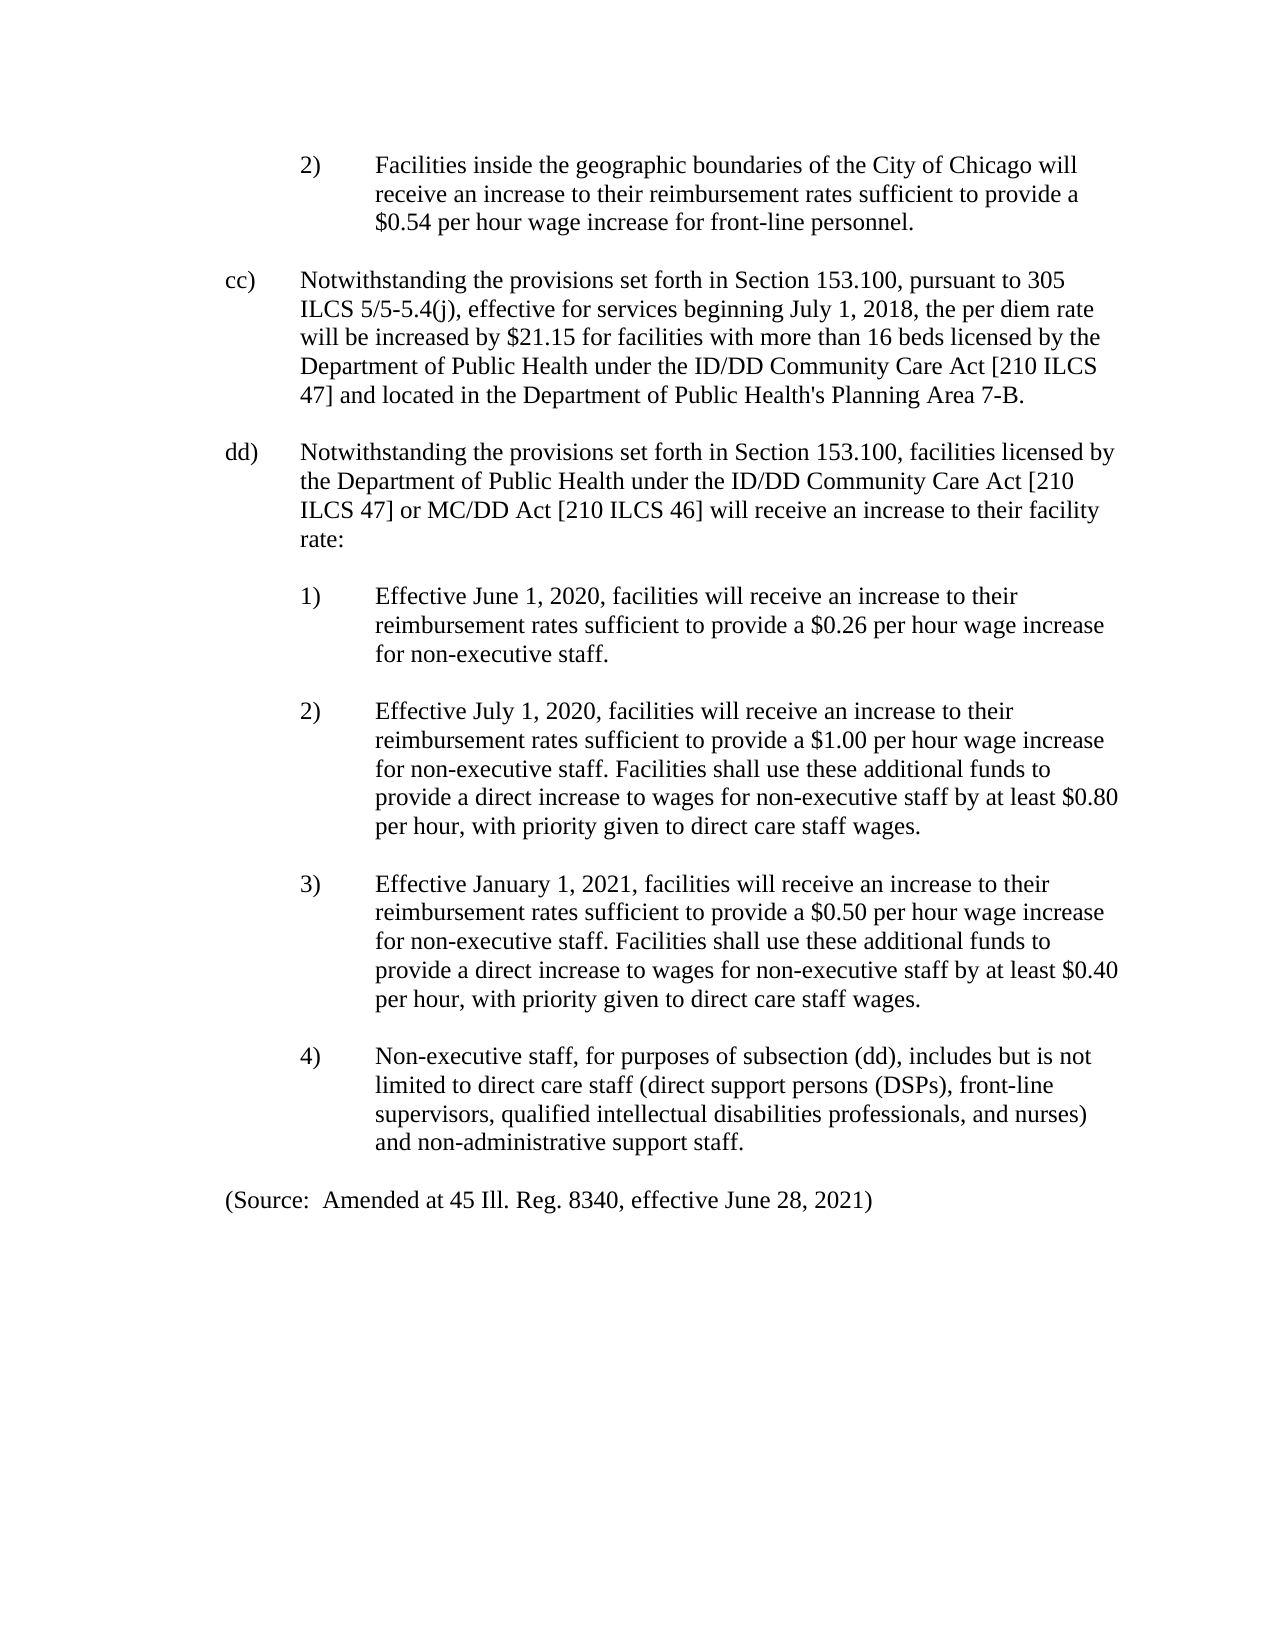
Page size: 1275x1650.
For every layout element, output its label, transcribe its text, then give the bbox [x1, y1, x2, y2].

text 2) Facilities inside the geographic boundaries of the City of Chicago will receive an increase to their reimbursement rates sufficient to provide a $0.54 per hour wage increase for front-line personnel. [300, 150, 1125, 236]
text 2) Effective July 1, 2020, facilities will receive an increase to their reimbursement rates sufficient to provide a $1.00 per hour wage increase for non-executive staff. Facilities shall use these additional funds to provide a direct increase to wages for non-executive staff by at least $0.80 per hour, with priority given to direct care staff wages. [300, 696, 1125, 840]
text 1) Effective June 1, 2020, facilities will receive an increase to their reimbursement rates sufficient to provide a $0.26 per hour wage increase for non-executive staff. [300, 581, 1125, 667]
text (Source: Amended at 45 Ill. Reg. 8340, effective June 28, 2021) [225, 1185, 1125, 1214]
text dd) Notwithstanding the provisions set forth in Section 153.100, facilities licensed by the Department of Public Health under the ID/DD Community Care Act [210 ILCS 47] or MC/DD Act [210 ILCS 46] will receive an increase to their facility rate: [225, 437, 1125, 552]
text 4) Non-executive staff, for purposes of subsection (dd), includes but is not limited to direct care staff (direct support persons (DSPs), front-line supervisors, qualified intellectual disabilities professionals, and nurses) and non-administrative support staff. [300, 1041, 1125, 1156]
text cc) Notwithstanding the provisions set forth in Section 153.100, pursuant to 305 ILCS 5/5-5.4(j), effective for services beginning July 1, 2018, the per diem rate will be increased by $21.15 for facilities with more than 16 beds licensed by the Department of Public Health under the ID/DD Community Care Act [210 ILCS 47] and located in the Department of Public Health's Planning Area 7-B. [225, 265, 1125, 409]
text 3) Effective January 1, 2021, facilities will receive an increase to their reimbursement rates sufficient to provide a $0.50 per hour wage increase for non-executive staff. Facilities shall use these additional funds to provide a direct increase to wages for non-executive staff by at least $0.40 per hour, with priority given to direct care staff wages. [300, 869, 1125, 1012]
